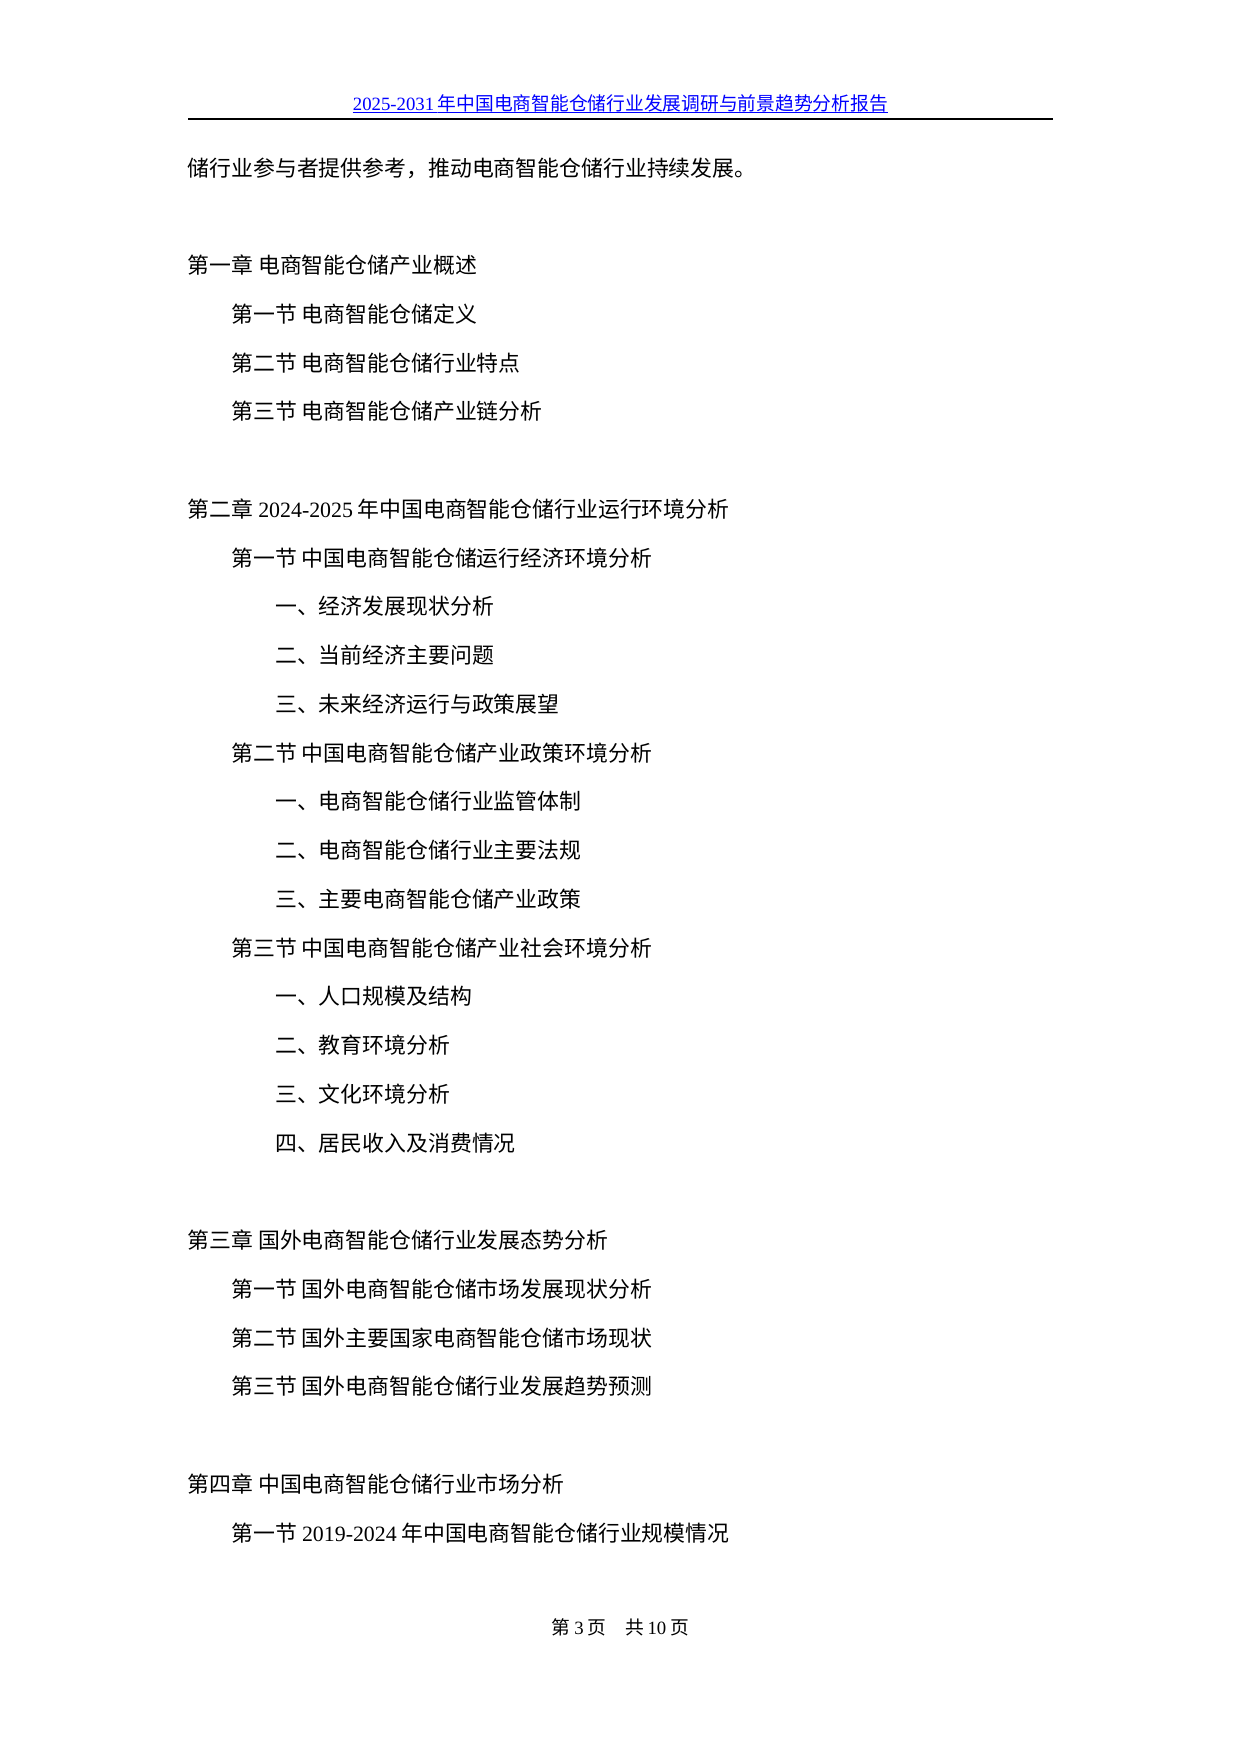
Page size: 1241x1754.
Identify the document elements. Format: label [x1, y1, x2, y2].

text [187, 150, 1053, 1548]
